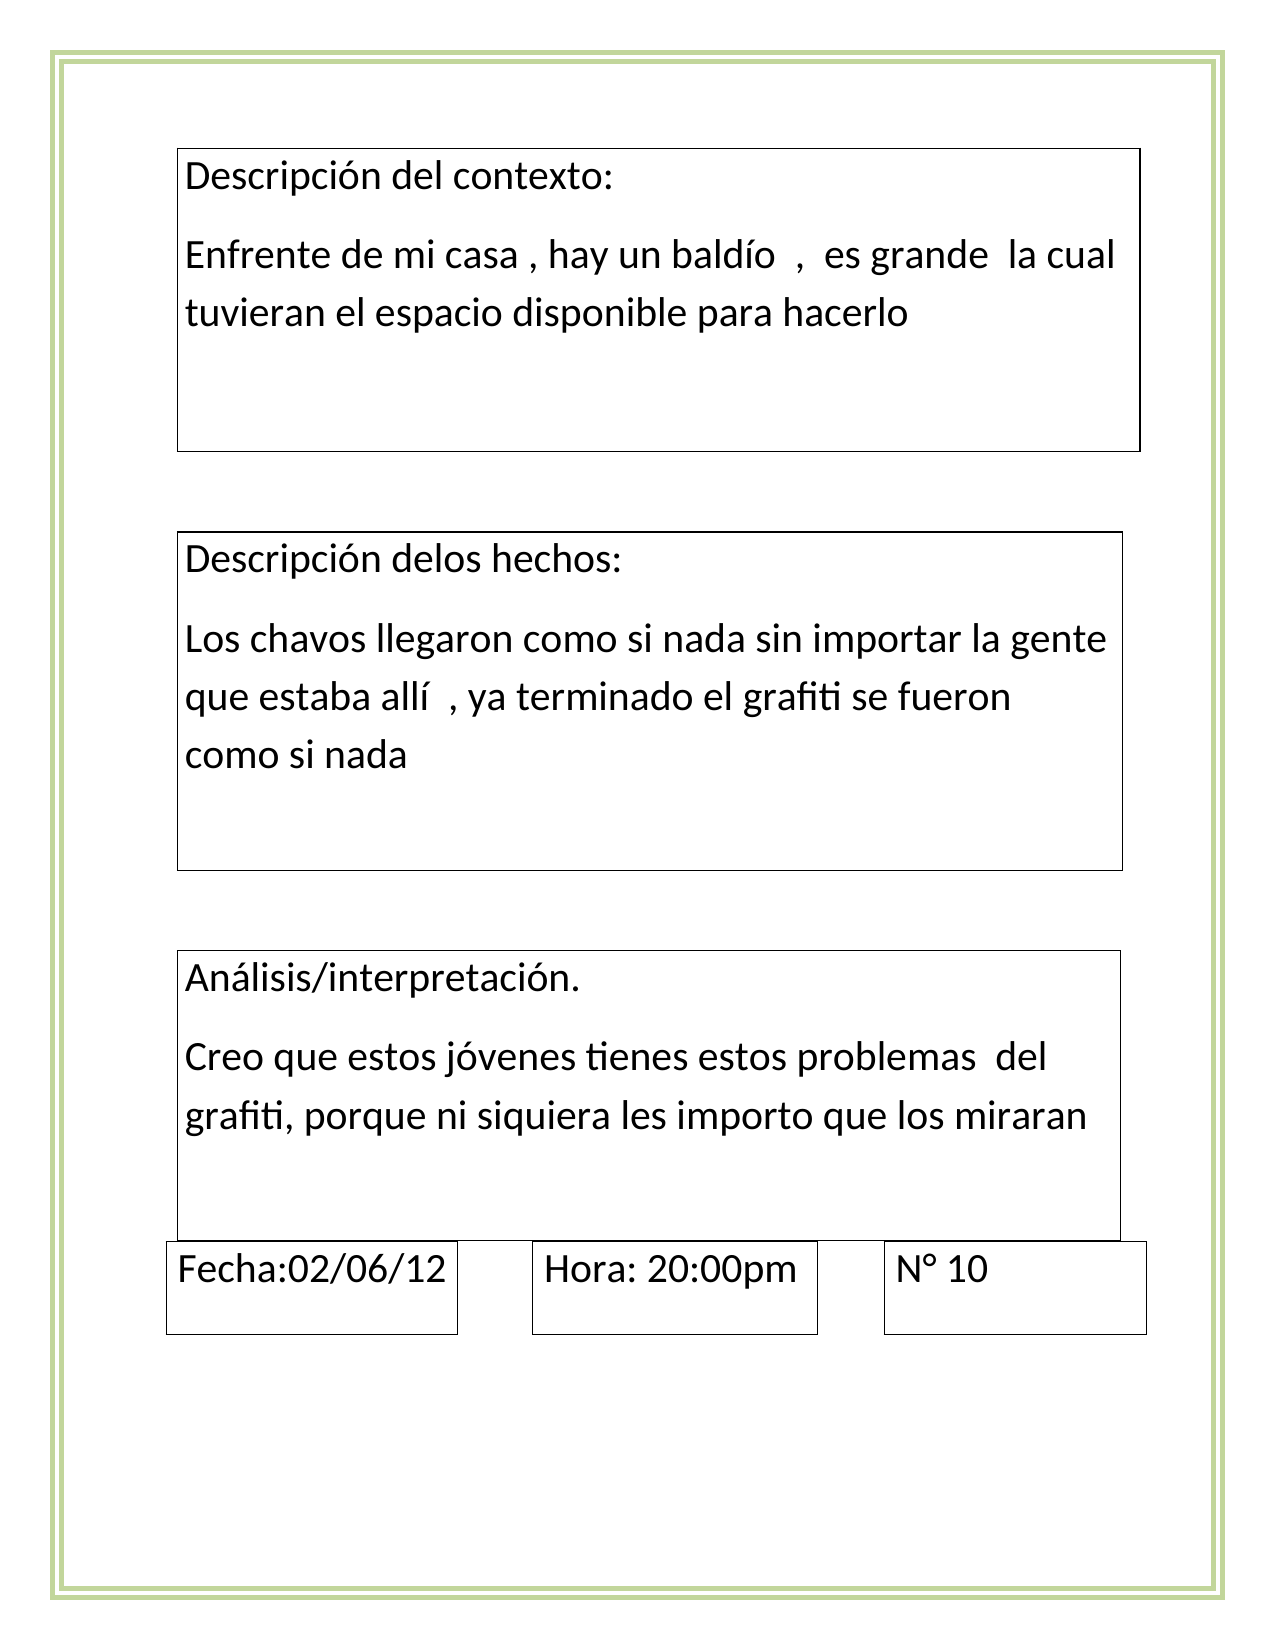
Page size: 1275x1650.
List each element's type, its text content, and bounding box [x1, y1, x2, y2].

table_header Descripción del contexto: Enfrente de mi casa , hay un baldío , es grande la cual tuvieran el espacio disponible para hacerlo [178, 149, 1139, 451]
table_header [458, 1241, 532, 1334]
table_header [818, 1241, 884, 1334]
table_header Descripción delos hechos: Los chavos llegaron como si nada sin importar la gente que estaba allí , ya terminado el grafiti se fueron como si nada [178, 533, 1122, 870]
table_header N° 10 [885, 1242, 1146, 1334]
table_header Fecha:02/06/12 [167, 1242, 457, 1334]
table_header Análisis/interpretación. Creo que estos jóvenes tienes estos problemas del grafiti, porque ni siquiera les importo que los miraran [178, 951, 1120, 1240]
table_header Hora: 20:00pm [533, 1242, 817, 1334]
